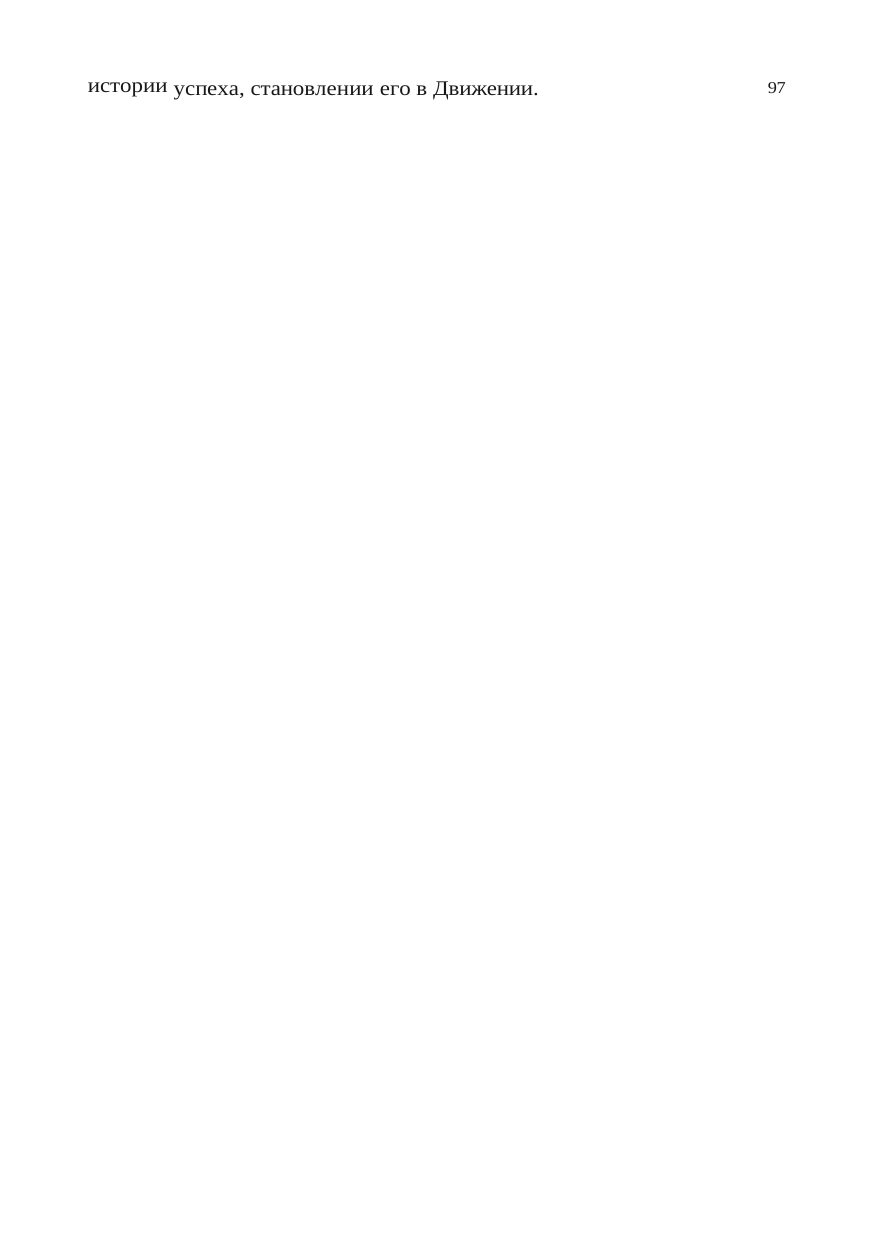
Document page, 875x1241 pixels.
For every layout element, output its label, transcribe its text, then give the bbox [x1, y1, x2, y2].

text истории успеха, становлении его в Движении. 97 [88, 73, 844, 100]
